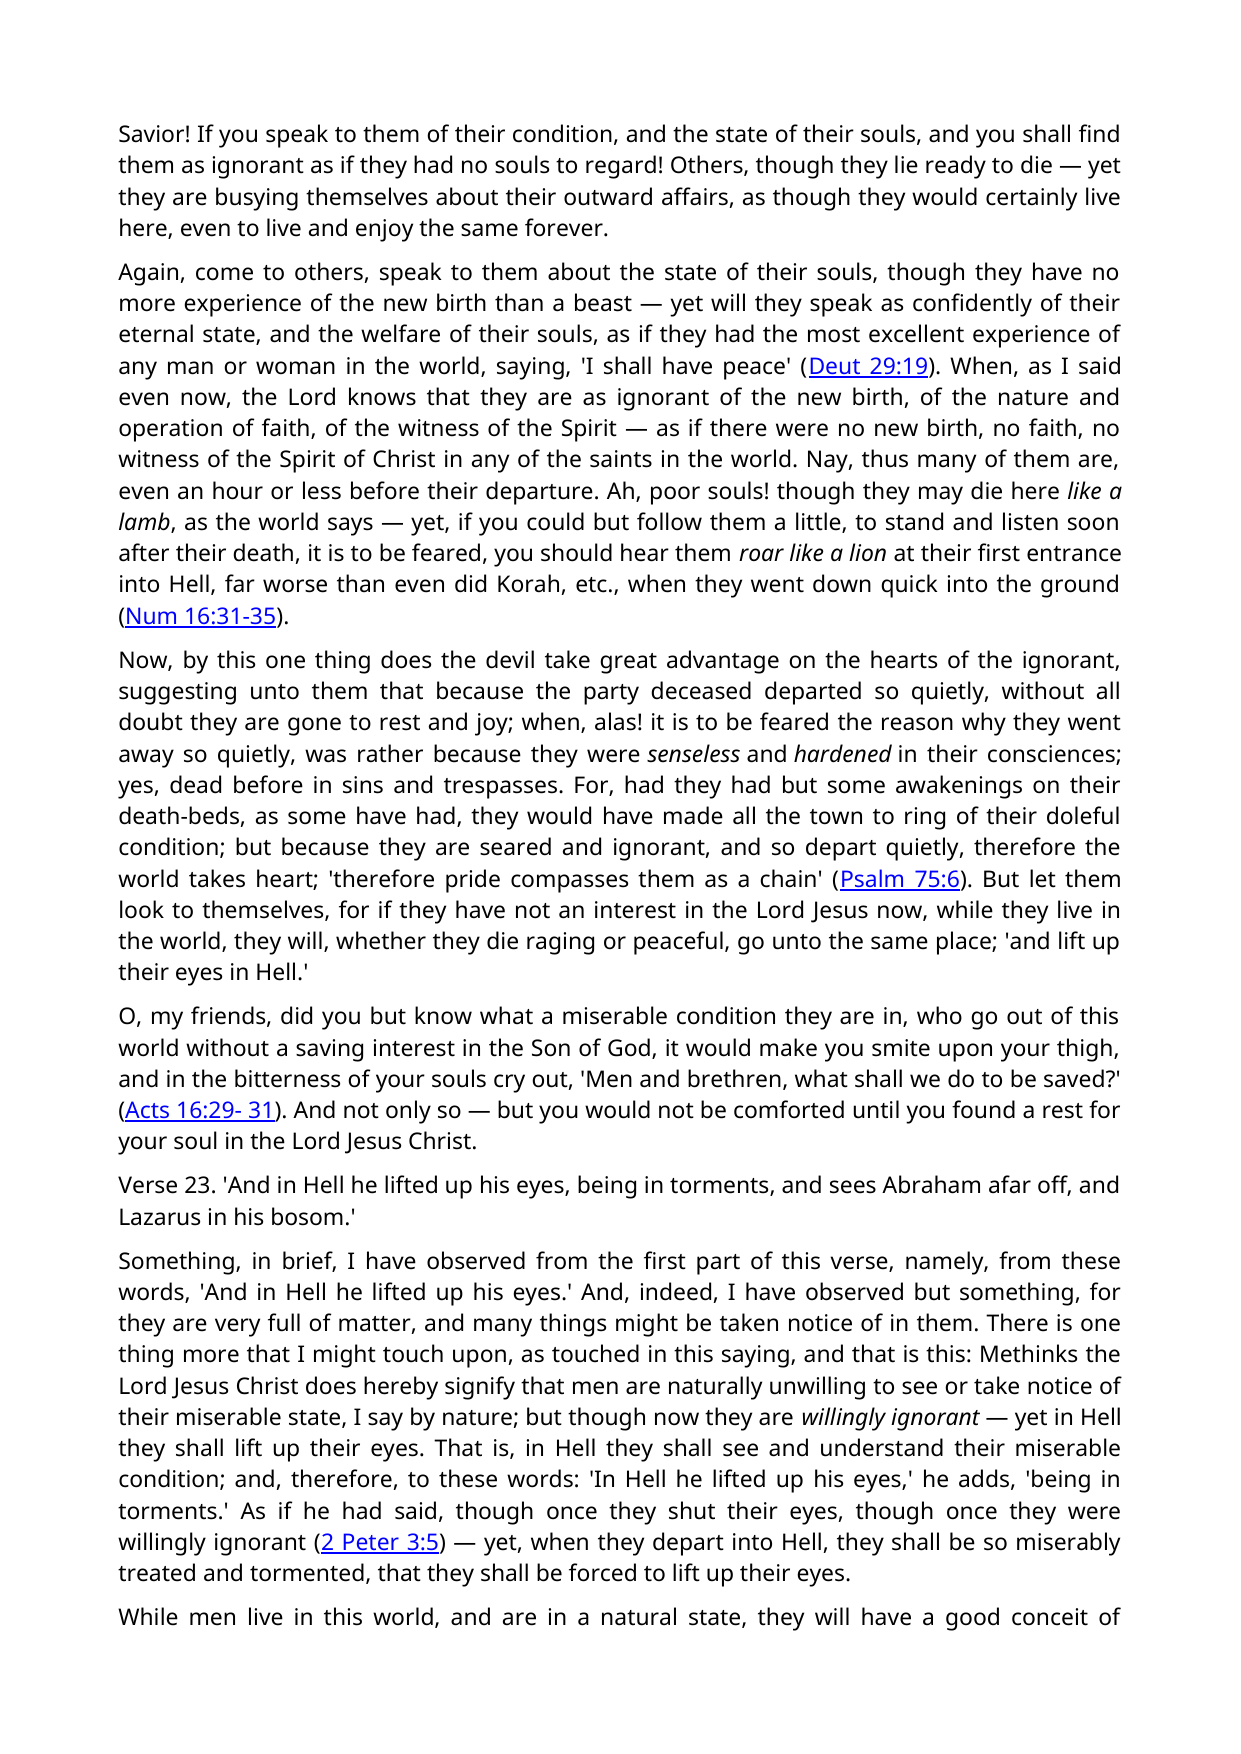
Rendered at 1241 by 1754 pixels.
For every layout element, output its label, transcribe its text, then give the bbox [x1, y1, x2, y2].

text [118, 118, 1122, 243]
text Now, by this one thing does the devil take great advantage on the hearts of the ignorant, suggesting unto them that because the party deceased departed so quietly, without all doubt they are gone to rest and joy; when, alas! it is to be feared the reason why they went away so quietly, was rather because they were senseless and hardened in their consciences; yes, dead before in sins and trespasses. For, had they had but some awakenings on their death-beds, as some have had, they would have made all the town to ring of their doleful condition; but because they are seared and ignorant, and so depart quietly, therefore the world takes heart; 'therefore pride compasses them as a chain' (Psalm 75:6). But let them look to themselves, for if they have not an interest in the Lord Jesus now, while they live in the world, they will, whether they die raging or peaceful, go unto the same place; 'and lift up their eyes in Hell.' [118, 644, 1122, 987]
text O, my friends, did you but know what a miserable condition they are in, who go out of this world without a saving interest in the Son of God, it would make you smite upon your thigh, and in the bitterness of your souls cry out, 'Men and brethren, what shall we do to be saved?' (Acts 16:29- 31). And not only so — but you would not be comforted until you found a rest for your soul in the Lord Jesus Christ. [118, 1000, 1122, 1157]
text Again, come to others, speak to them about the state of their souls, though they have no more experience of the new birth than a beast — yet will they speak as confidently of their eternal state, and the welfare of their souls, as if they had the most excellent experience of any man or woman in the world, saying, 'I shall have peace' (Deut 29:19). When, as I said even now, the Lord knows that they are as ignorant of the new birth, of the nature and operation of faith, of the witness of the Spirit — as if there were no new birth, no faith, no witness of the Spirit of Christ in any of the saints in the world. Nay, thus many of them are, even an hour or less before their departure. Ah, poor souls! though they may die here like a lamb, as the world says — yet, if you could but follow them a little, to stand and listen soon after their death, it is to be feared, you should hear them roar like a lion at their first entrance into Hell, far worse than even did Korah, etc., when they went down quick into the ground (Num 16:31-35). [118, 256, 1122, 631]
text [118, 1601, 1122, 1632]
text Something, in brief, I have observed from the first part of this verse, namely, from these words, 'And in Hell he lifted up his eyes.' And, indeed, I have observed but something, for they are very full of matter, and many things might be taken notice of in them. There is one thing more that I might touch upon, as touched in this saying, and that is this: Methinks the Lord Jesus Christ does hereby signify that men are naturally unwilling to see or take notice of their miserable state, I say by nature; but though now they are willingly ignorant — yet in Hell they shall lift up their eyes. That is, in Hell they shall see and understand their miserable condition; and, therefore, to these words: 'In Hell he lifted up his eyes,' he adds, 'being in torments.' As if he had said, though once they shut their eyes, though once they were willingly ignorant (2 Peter 3:5) — yet, when they depart into Hell, they shall be so miserably treated and tormented, that they shall be forced to lift up their eyes. [118, 1245, 1122, 1588]
text Verse 23. 'And in Hell he lifted up his eyes, being in torments, and sees Abraham afar off, and Lazarus in his bosom.' [118, 1169, 1122, 1232]
